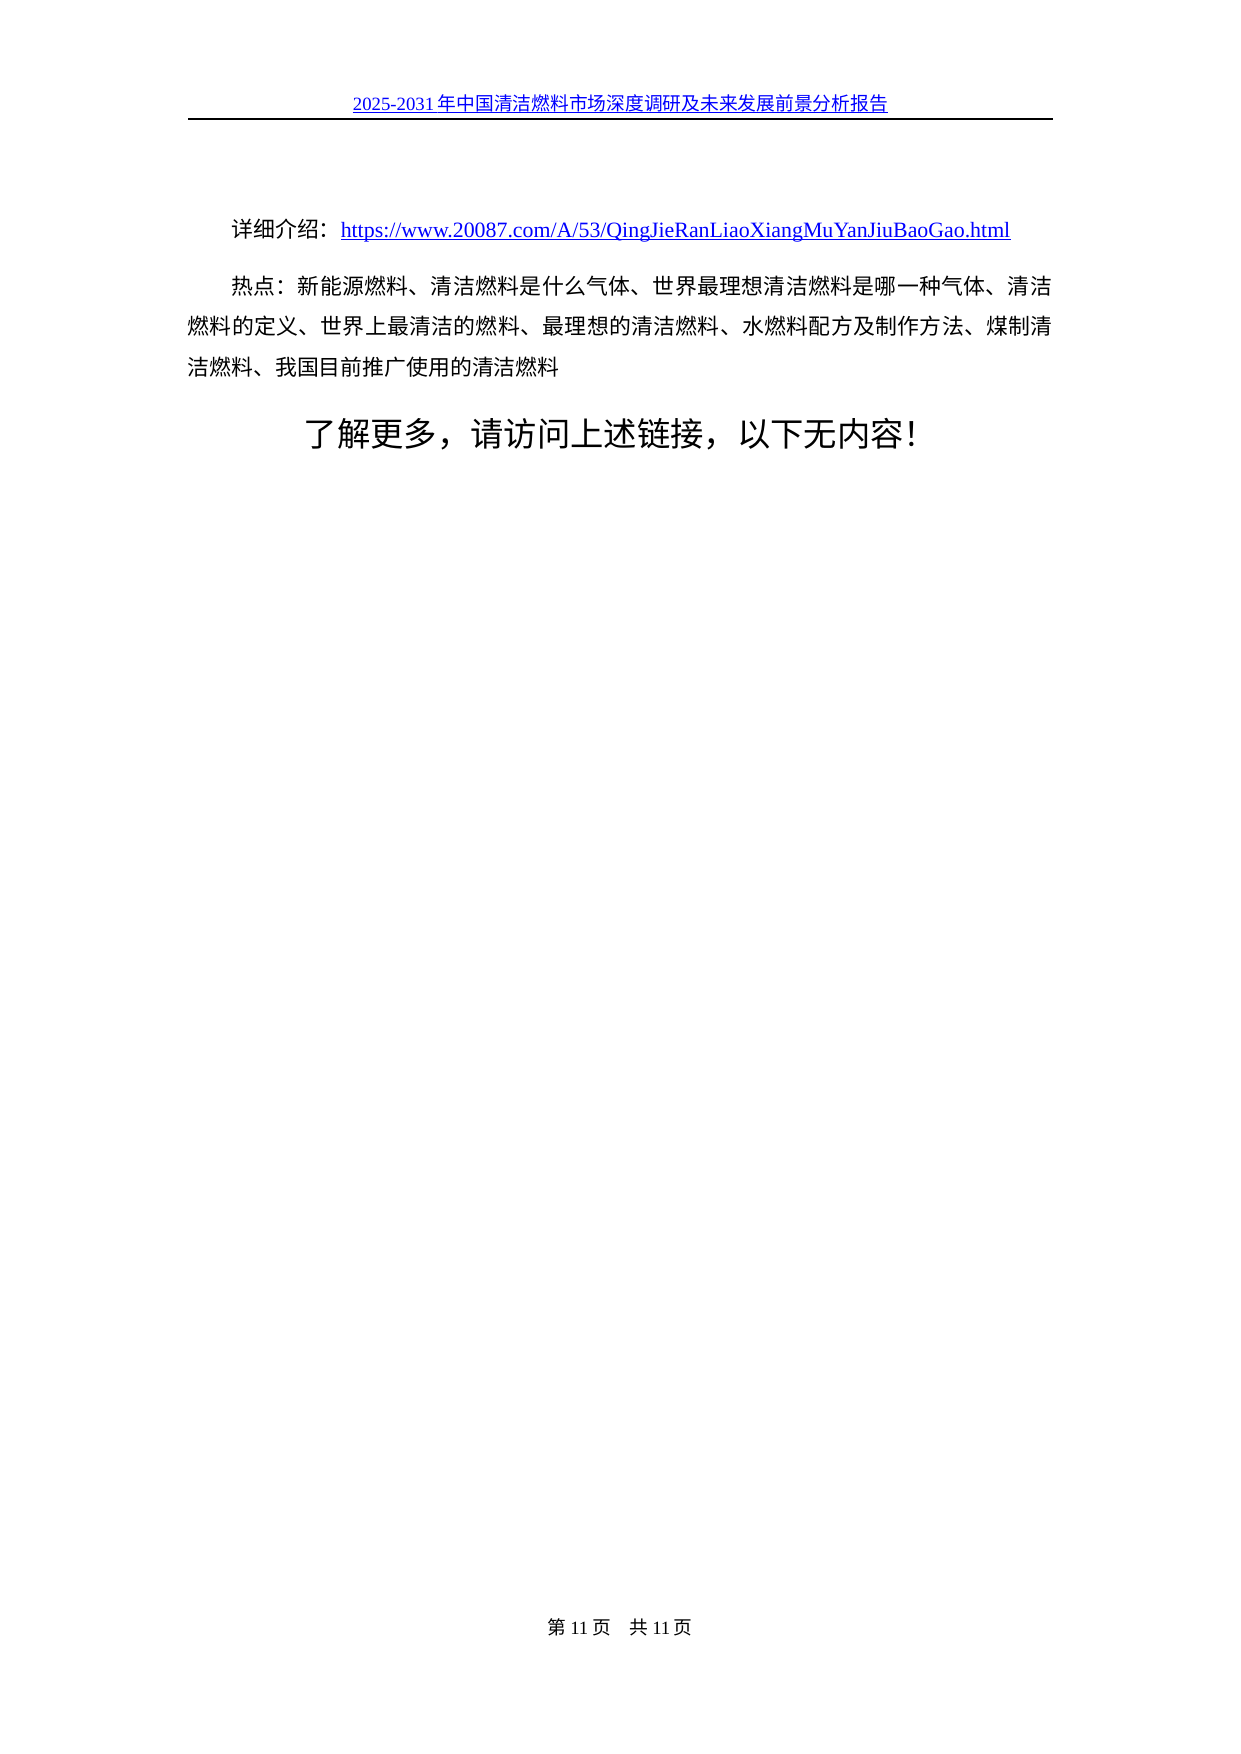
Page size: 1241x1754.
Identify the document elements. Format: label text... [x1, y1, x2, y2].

title 了解更多，请访问上述链接，以下无内容！ [187, 399, 1053, 464]
text 详细介绍：https://www.20087.com/A/53/QingJieRanLiaoXiangMuYanJiuBaoGao.html [187, 212, 1053, 244]
text 热点：新能源燃料、清洁燃料是什么气体、世界最理想清洁燃料是哪一种气体、清洁燃料的定义、世界上最清洁的燃料、最理想的清洁燃料、水燃料配方及制作方法、煤制清洁燃料、我国目前推广使用的清洁燃料 [187, 268, 1053, 382]
